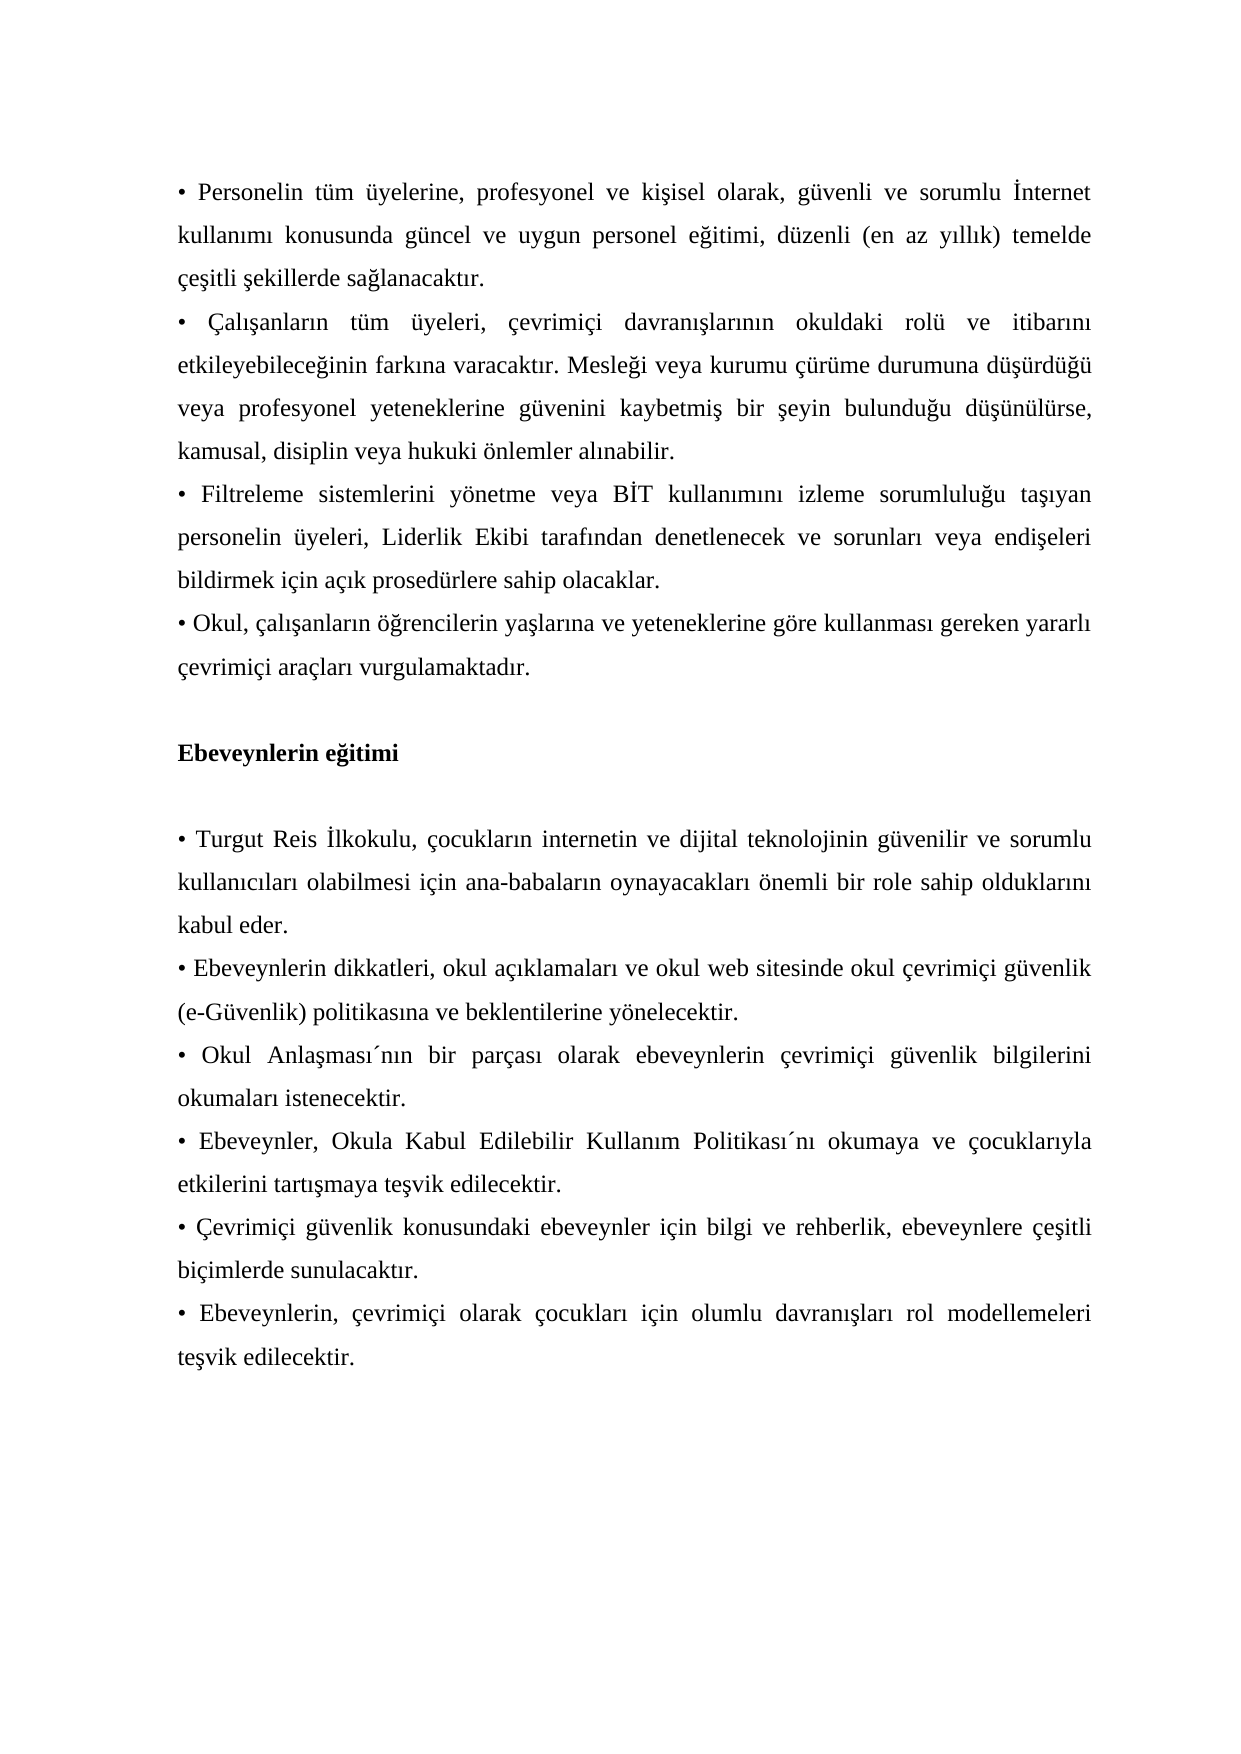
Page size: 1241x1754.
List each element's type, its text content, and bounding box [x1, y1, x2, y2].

text • Ebeveynler, Okula Kabul Edilebilir Kullanım Politikası´nı okumaya ve çocuklarıyla etkilerini tartışmaya teşvik edilecektir. [177, 1126, 1092, 1198]
text • Çalışanların tüm üyeleri, çevrimiçi davranışlarının okuldaki rolü ve itibarını etkileyebileceğinin farkına varacaktır. Mesleği veya kurumu çürüme durumuna düşürdüğü veya profesyonel yeteneklerine güvenini kaybetmiş bir şeyin bulunduğu düşünülürse, kamusal, disiplin veya hukuki önlemler alınabilir. [177, 307, 1092, 465]
text • Çevrimiçi güvenlik konusundaki ebeveynler için bilgi ve rehberlik, ebeveynlere çeşitli biçimlerde sunulacaktır. [177, 1212, 1092, 1284]
text • Okul, çalışanların öğrencilerin yaşlarına ve yeteneklerine göre kullanması gereken yararlı çevrimiçi araçları vurgulamaktadır. [177, 608, 1092, 680]
text • Ebeveynlerin, çevrimiçi olarak çocukları için olumlu davranışları rol modellemeleri teşvik edilecektir. [177, 1298, 1092, 1370]
text Ebeveynlerin eğitimi [177, 738, 1092, 767]
text • Ebeveynlerin dikkatleri, okul açıklamaları ve okul web sitesinde okul çevrimiçi güvenlik (e-Güvenlik) politikasına ve beklentilerine yönelecektir. [177, 953, 1092, 1025]
text • Personelin tüm üyelerine, profesyonel ve kişisel olarak, güvenli ve sorumlu İnternet kullanımı konusunda güncel ve uygun personel eğitimi, düzenli (en az yıllık) temelde çeşitli şekillerde sağlanacaktır. [177, 177, 1092, 292]
text • Okul Anlaşması´nın bir parçası olarak ebeveynlerin çevrimiçi güvenlik bilgilerini okumaları istenecektir. [177, 1040, 1092, 1112]
text • Filtreleme sistemlerini yönetme veya BİT kullanımını izleme sorumluluğu taşıyan personelin üyeleri, Liderlik Ekibi tarafından denetlenecek ve sorunları veya endişeleri bildirmek için açık prosedürlere sahip olacaklar. [177, 479, 1092, 594]
text • Turgut Reis İlkokulu, çocukların internetin ve dijital teknolojinin güvenilir ve sorumlu kullanıcıları olabilmesi için ana-babaların oynayacakları önemli bir role sahip olduklarını kabul eder. [177, 824, 1092, 939]
